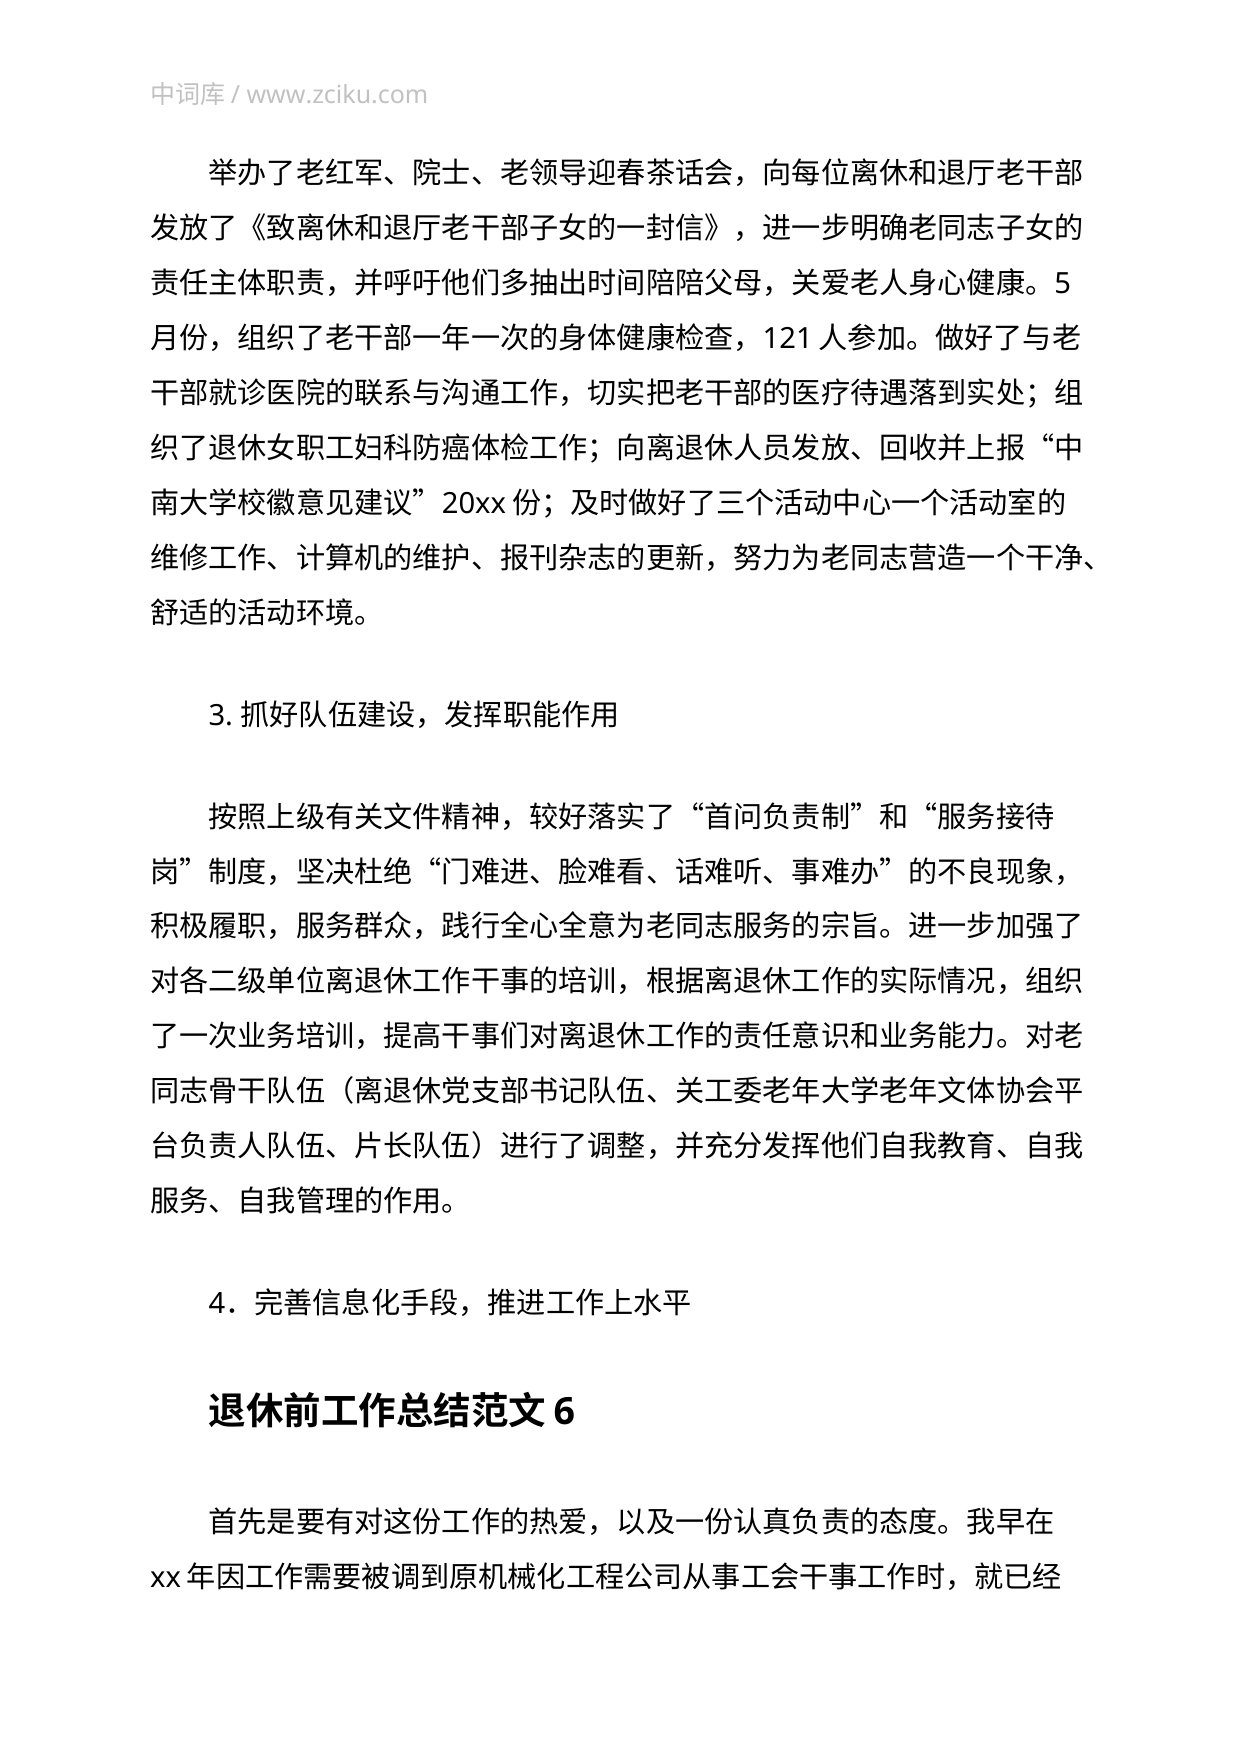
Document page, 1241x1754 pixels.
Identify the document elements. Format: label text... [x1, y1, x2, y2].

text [150, 1499, 1090, 1596]
text 4．完善信息化手段，推进工作上水平 [150, 1279, 1090, 1322]
text 退休前工作总结范文6 [150, 1381, 1090, 1436]
text 按照上级有关文件精神，较好落实了“首问负责制”和“服务接待岗”制度，坚决杜绝“门难进、脸难看、话难听、事难办”的不良现象，积极履职，服务群众，践行全心全意为老同志服务的宗旨。进一步加强了对各二级单位离退休工作干事的培训，根据离退休工作的实际情况，组织了一次业务培训，提高干事们对离退休工作的责任意识和业务能力。对老同志骨干队伍（离退休党支部书记队伍、关工委老年大学老年文体协会平台负责人队伍、片长队伍）进行了调整，并充分发挥他们自我教育、自我服务、自我管理的作用。 [150, 793, 1090, 1220]
text 举办了老红军、院士、老领导迎春茶话会，向每位离休和退厅老干部发放了《致离休和退厅老干部子女的一封信》，进一步明确老同志子女的责任主体职责，并呼吁他们多抽出时间陪陪父母，关爱老人身心健康。5月份，组织了老干部一年一次的身体健康检查，121人参加。做好了与老干部就诊医院的联系与沟通工作，切实把老干部的医疗待遇落到实处；组织了退休女职工妇科防癌体检工作；向离退休人员发放、回收并上报“中南大学校徽意见建议”20xx份；及时做好了三个活动中心一个活动室的维修工作、计算机的维护、报刊杂志的更新，努力为老同志营造一个干净、舒适的活动环境。 [150, 150, 1090, 632]
text 3. 抓好队伍建设，发挥职能作用 [150, 691, 1090, 734]
